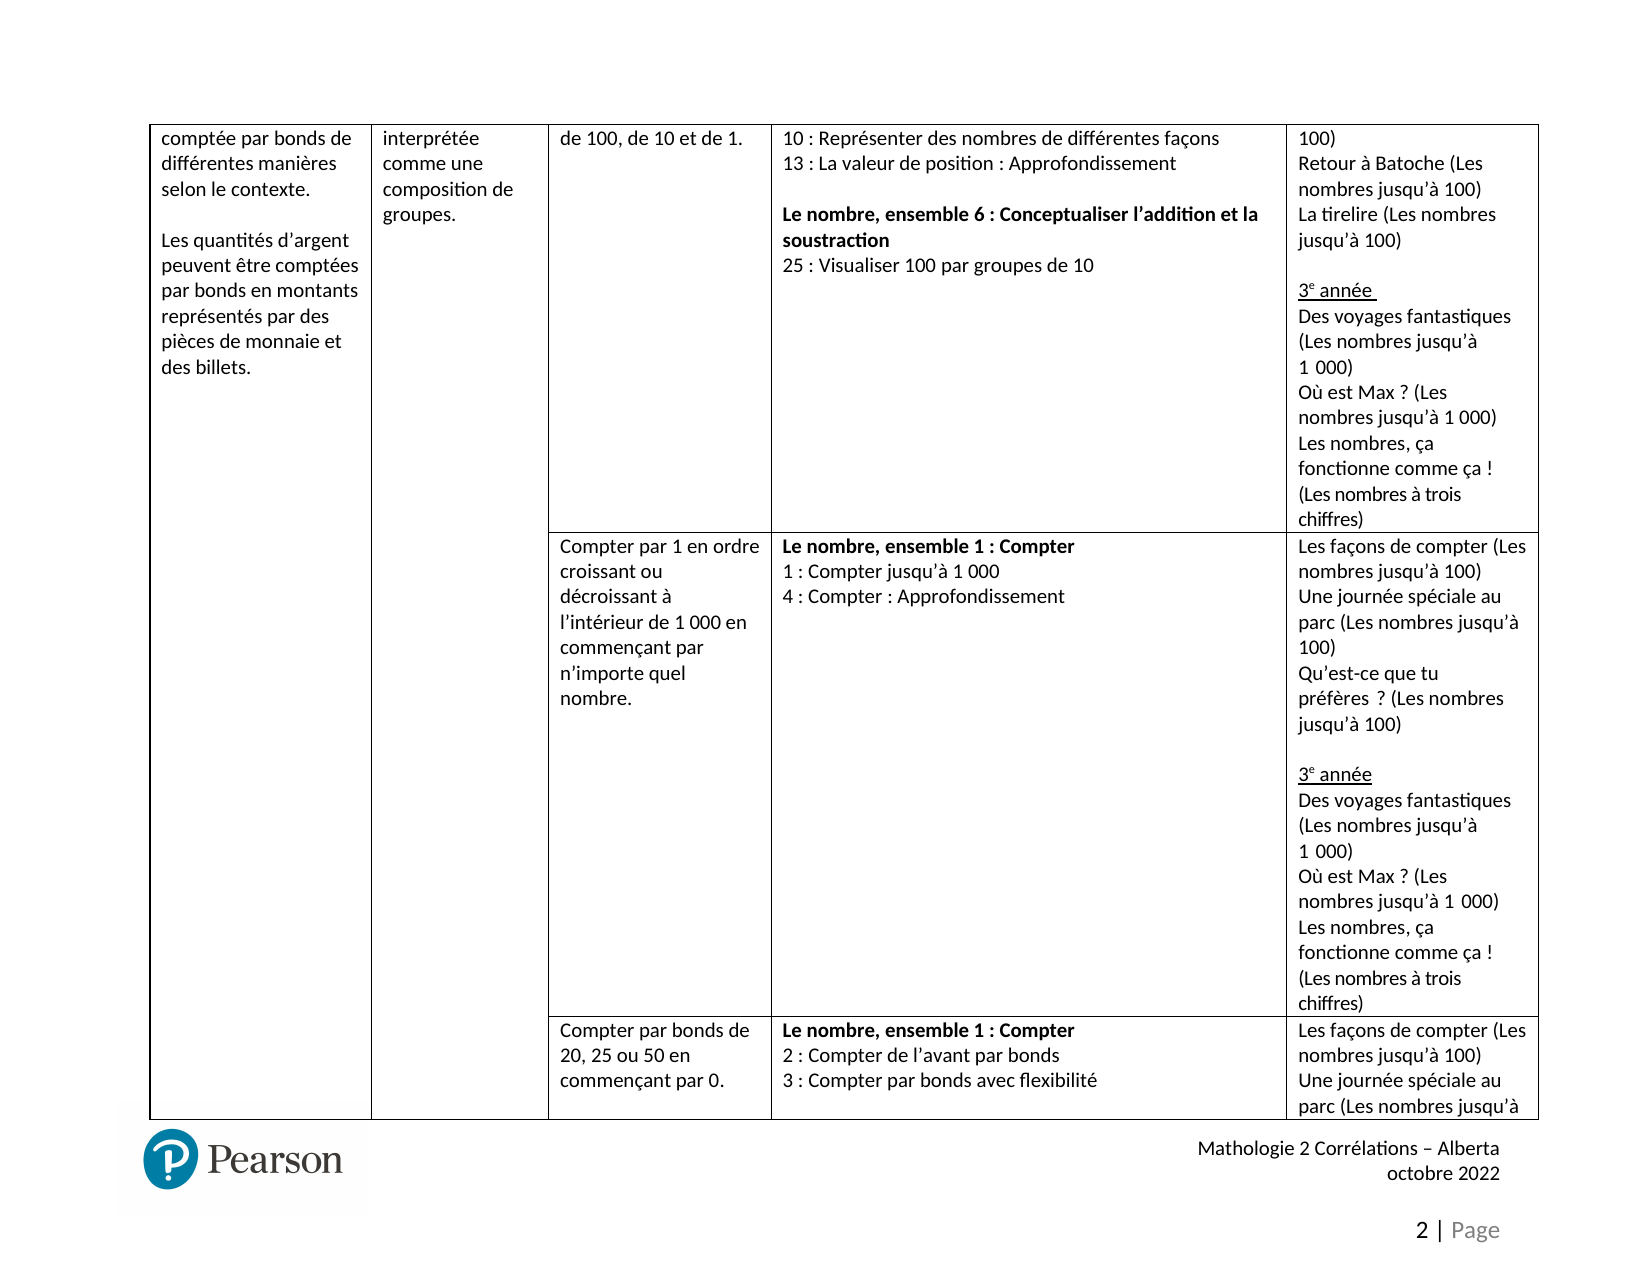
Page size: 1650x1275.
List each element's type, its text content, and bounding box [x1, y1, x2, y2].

table_cell Les façons de compter (Les nombres jusqu’à 100) Une journée spéciale au parc (Les nombres jusqu’à 100) Qu’est-ce que tu préfères ? (Les nombres jusqu’à 100) 3e année Des voyages fantastiques (Les nombres jusqu’à 1 000) Où est Max ? (Les nombres jusqu’à 1 000) Les nombres, ça fonctionne comme ça ! (Les nombres à trois chiffres) [1287, 533, 1538, 1016]
table_cell Une quantité peut être interprétée comme une composition de groupes. [372, 125, 548, 1118]
table_cell Décomposer des quantités en groupes de 100, de 10 et de 1. [549, 125, 771, 532]
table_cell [772, 125, 1286, 532]
picture [116, 1102, 370, 1217]
table_cell Le nombre, ensemble 1 : Compter 1 : Compter jusqu’à 1 000 4 : Compter : Approfondissement [772, 533, 1286, 1016]
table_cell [1287, 1017, 1538, 1118]
table_cell Compter par 1 en ordre croissant ou décroissant à l’intérieur de 1 000 en commençant par n’importe quel nombre. [549, 533, 771, 1016]
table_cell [1287, 125, 1538, 532]
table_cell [772, 1017, 1286, 1118]
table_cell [549, 1017, 771, 1118]
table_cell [151, 125, 371, 1118]
